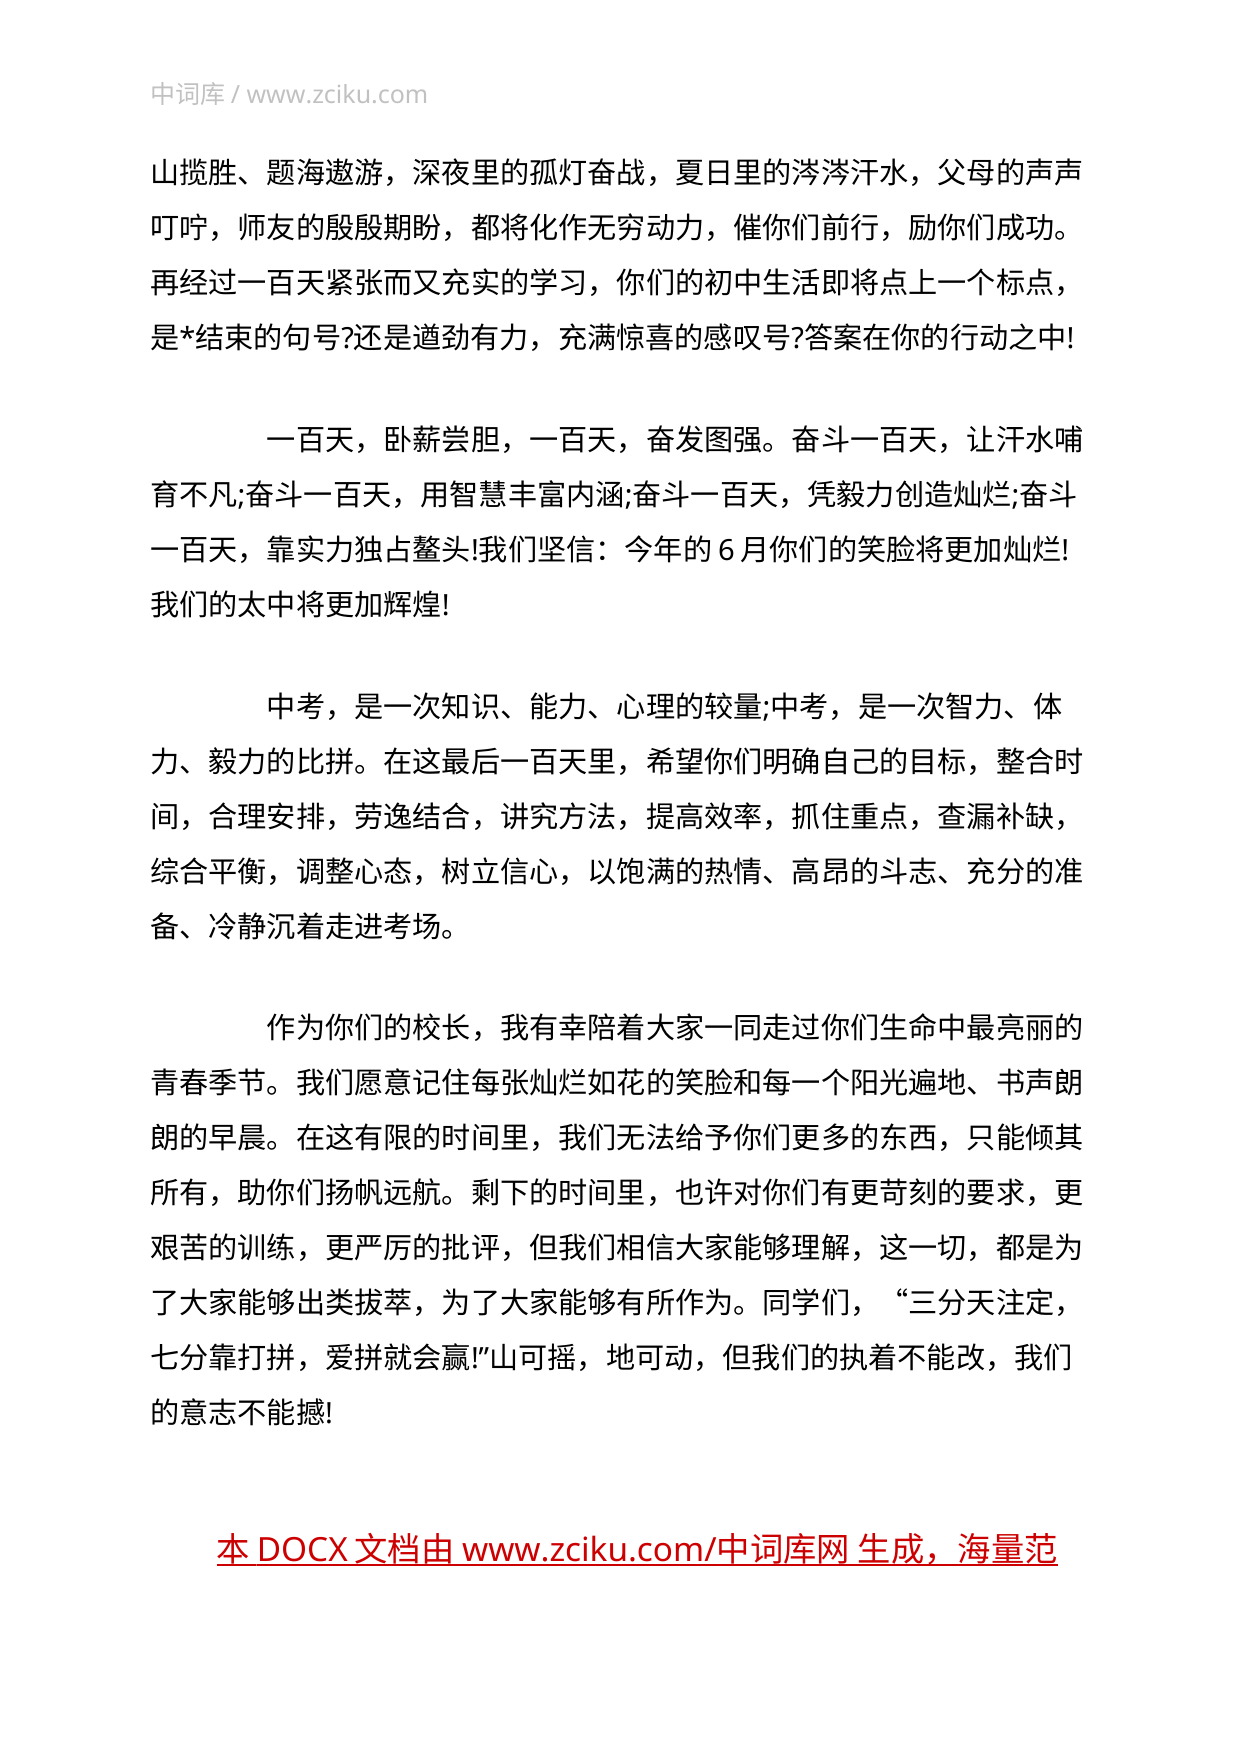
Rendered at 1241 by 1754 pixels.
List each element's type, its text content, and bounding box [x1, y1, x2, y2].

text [150, 1523, 1090, 1571]
text 一百天，卧薪尝胆，一百天，奋发图强。奋斗一百天，让汗水哺育不凡;奋斗一百天，用智慧丰富内涵;奋斗一百天，凭毅力创造灿烂;奋斗一百天，靠实力独占鳌头!我们坚信：今年的6月你们的笑脸将更加灿烂!我们的太中将更加辉煌! [150, 417, 1090, 624]
text 作为你们的校长，我有幸陪着大家一同走过你们生命中最亮丽的青春季节。我们愿意记住每张灿烂如花的笑脸和每一个阳光遍地、书声朗朗的早晨。在这有限的时间里，我们无法给予你们更多的东西，只能倾其所有，助你们扬帆远航。剩下的时间里，也许对你们有更苛刻的要求，更艰苦的训练，更严厉的批评，但我们相信大家能够理解，这一切，都是为了大家能够出类拔萃，为了大家能够有所作为。同学们，“三分天注定，七分靠打拼，爱拼就会赢!”山可摇，地可动，但我们的执着不能改，我们的意志不能撼! [150, 1005, 1090, 1432]
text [150, 150, 1090, 357]
text 中考，是一次知识、能力、心理的较量;中考，是一次智力、体力、毅力的比拼。在这最后一百天里，希望你们明确自己的目标，整合时间，合理安排，劳逸结合，讲究方法，提高效率，抓住重点，查漏补缺，综合平衡，调整心态，树立信心，以饱满的热情、高昂的斗志、充分的准备、冷静沉着走进考场。 [150, 683, 1090, 946]
